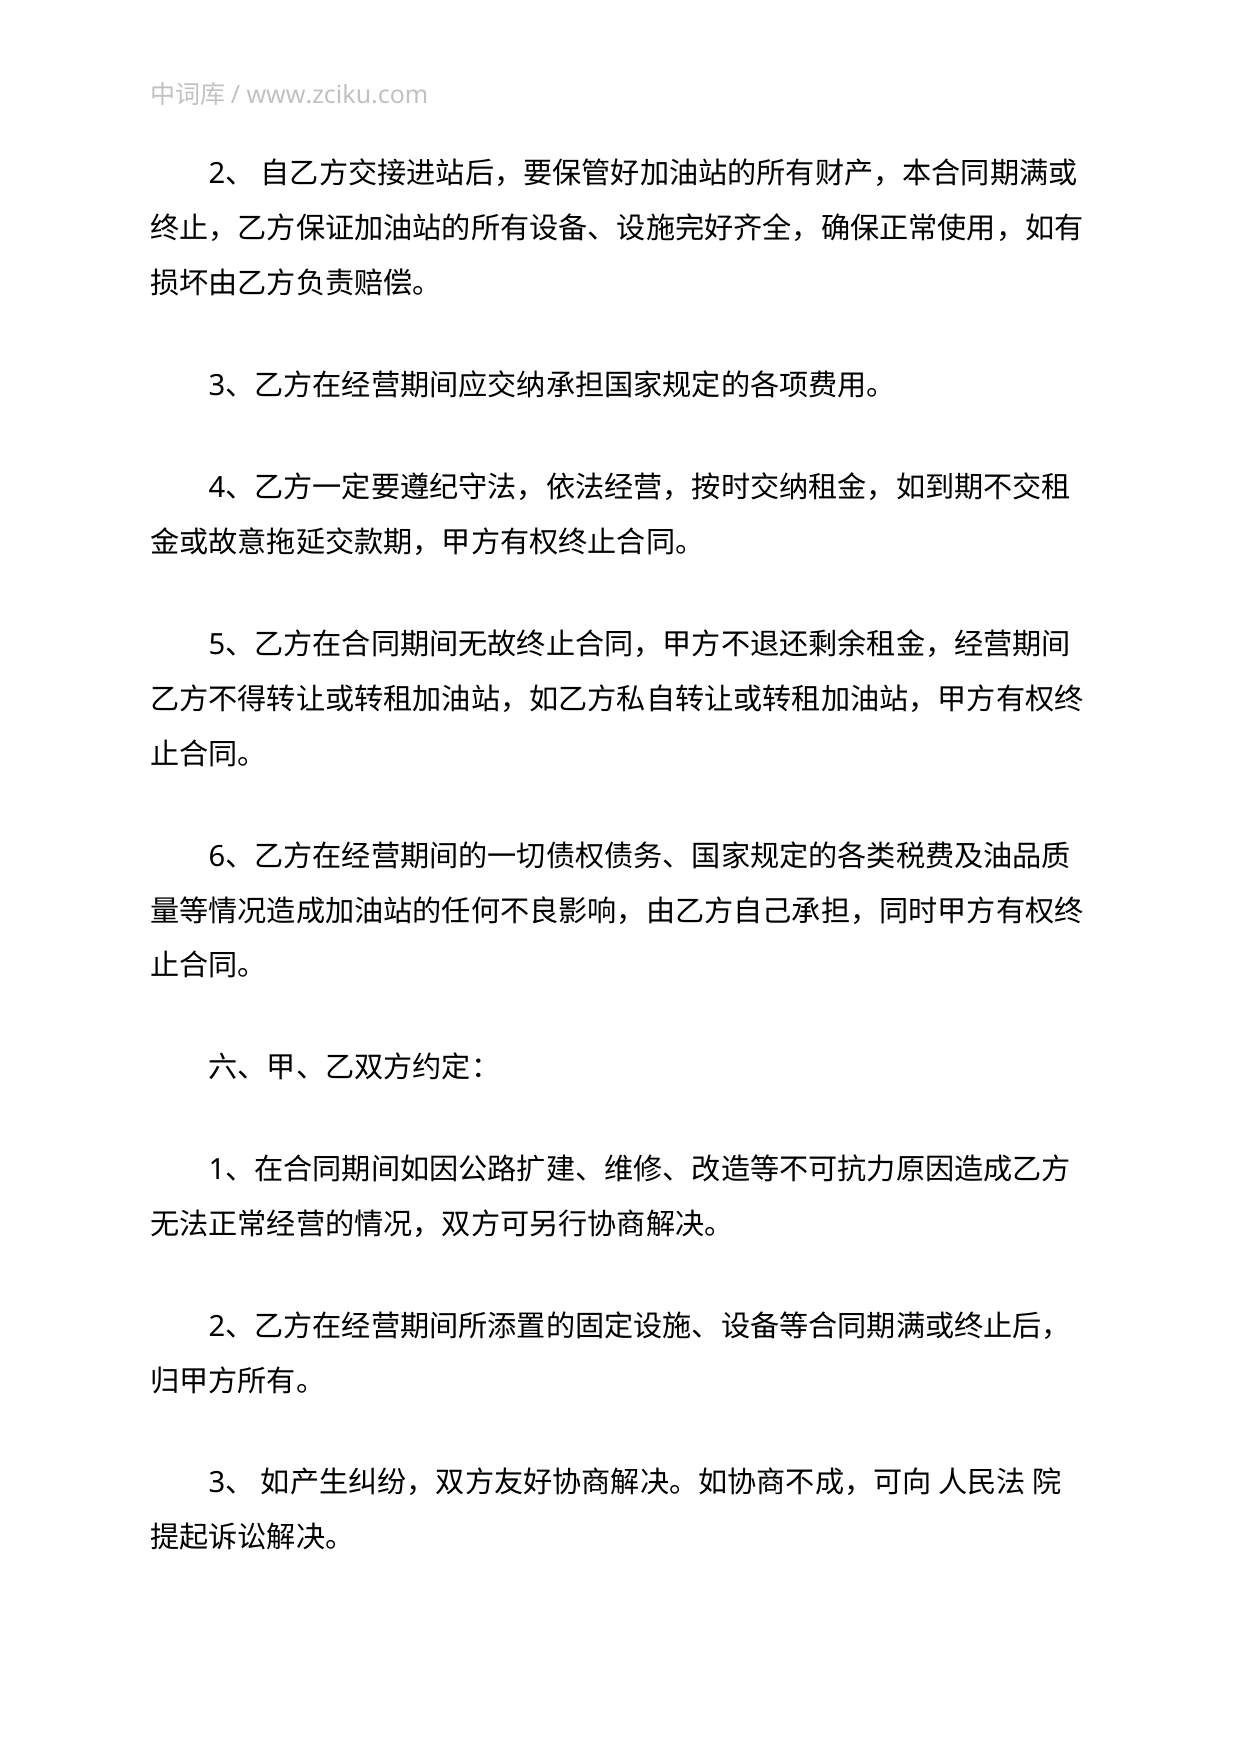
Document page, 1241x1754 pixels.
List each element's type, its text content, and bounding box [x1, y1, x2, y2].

text 6、乙方在经营期间的一切债权债务、国家规定的各类税费及油品质量等情况造成加油站的任何不良影响，由乙方自己承担，同时甲方有权终止合同。 [150, 832, 1090, 984]
text 3、 如产生纠纷，双方友好协商解决。如协商不成，可向 人民法 院提起诉讼解决。 [150, 1459, 1090, 1556]
text 5、乙方在合同期间无故终止合同，甲方不退还剩余租金，经营期间乙方不得转让或转租加油站，如乙方私自转让或转租加油站，甲方有权终止合同。 [150, 620, 1090, 773]
text 2、 自乙方交接进站后，要保管好加油站的所有财产，本合同期满或终止，乙方保证加油站的所有设备、设施完好齐全，确保正常使用，如有损坏由乙方负责赔偿。 [150, 150, 1090, 302]
text 3、乙方在经营期间应交纳承担国家规定的各项费用。 [150, 362, 1090, 404]
text 1、在合同期间如因公路扩建、维修、改造等不可抗力原因造成乙方无法正常经营的情况，双方可另行协商解决。 [150, 1146, 1090, 1243]
text 2、乙方在经营期间所添置的固定设施、设备等合同期满或终止后，归甲方所有。 [150, 1302, 1090, 1399]
text 4、乙方一定要遵纪守法，依法经营，按时交纳租金，如到期不交租金或故意拖延交款期，甲方有权终止合同。 [150, 464, 1090, 561]
text 六、甲、乙双方约定： [150, 1044, 1090, 1086]
